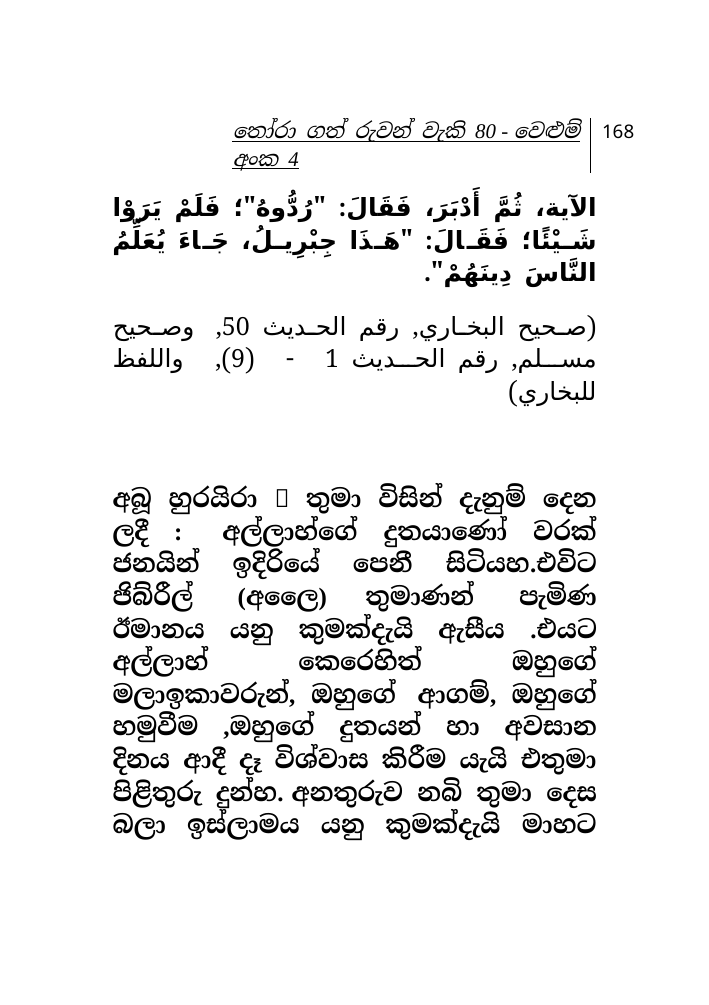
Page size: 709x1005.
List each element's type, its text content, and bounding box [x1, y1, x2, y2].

text (صحيح البخاري, رقم الحديث 50, وصحيح مسلم, رقم الحديث 1 - (9), واللفظ للبخاري) [112, 310, 597, 408]
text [112, 483, 597, 841]
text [112, 192, 597, 289]
